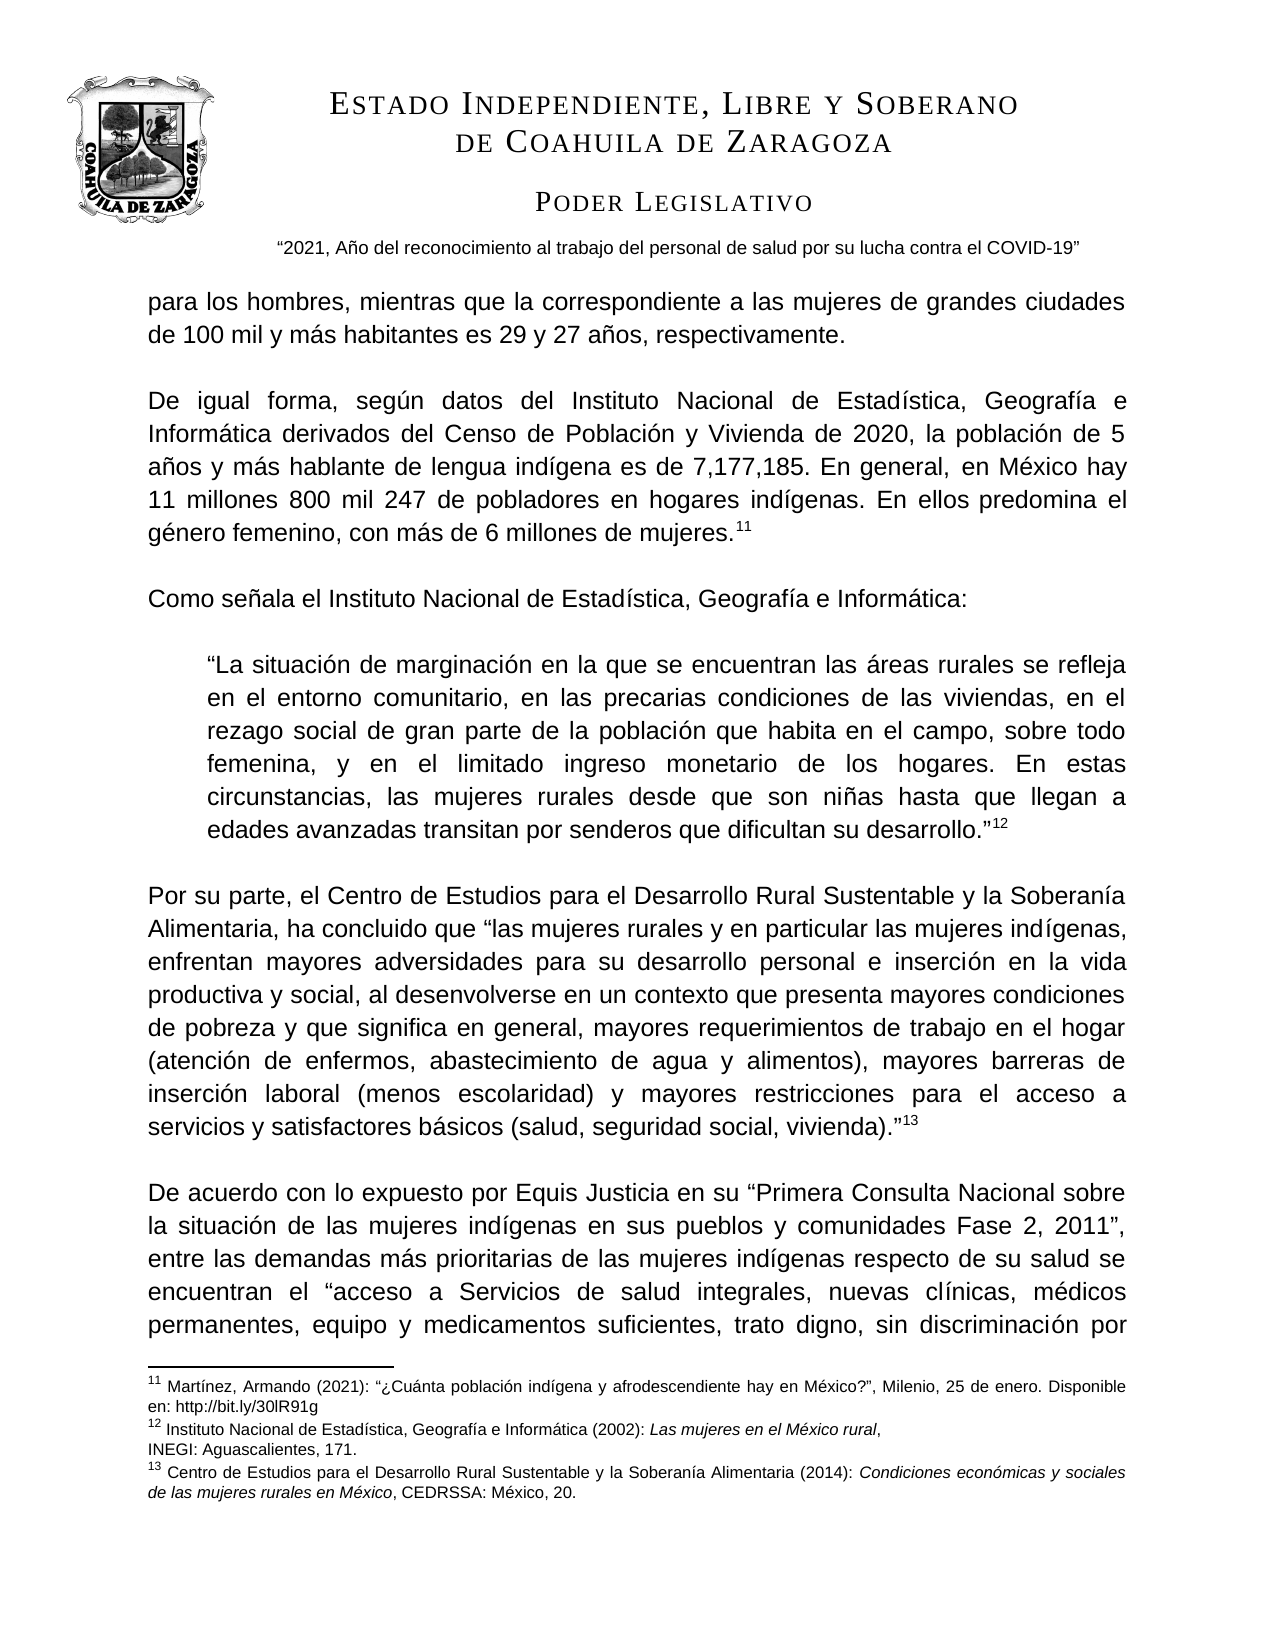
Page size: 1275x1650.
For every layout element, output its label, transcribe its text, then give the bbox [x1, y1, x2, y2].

text “La situación de marginación en la que se encuentran las áreas rurales se refleja en el entorno comunitario, en las precarias condiciones de las viviendas, en el rezago social de gran parte de la población que habita en el campo, sobre todo femenina, y en el limitado ingreso monetario de los hogares. En estas circunstancias, las mujeres rurales desde que son niñas hasta que llegan a edades avanzadas transitan por senderos que dificultan su desarrollo.” [207, 650, 1127, 844]
text De igual forma, según datos del Instituto Nacional de Estadística, Geografía e Informática derivados del Censo de Población y Vivienda de 2020, la población de 5 años y más hablante de lengua indígena es de 7,177,185. En general, en México hay 11 millones 800 mil 247 de pobladores en hogares indígenas. En ellos predomina el género femenino, con más de 6 millones de mujeres. [148, 386, 1127, 547]
picture [66, 76, 215, 223]
text Como señala el Instituto Nacional de Estadística, Geografía e Informática: [148, 584, 1127, 613]
text Por su parte, el Centro de Estudios para el Desarrollo Rural Sustentable y la Soberanía Alimentaria, ha concluido que “las mujeres rurales y en particular las mujeres indígenas, enfrentan mayores adversidades para su desarrollo personal e inserción en la vida productiva y social, al desenvolverse en un contexto que presenta mayores condiciones de pobreza y que significa en general, mayores requerimientos de trabajo en el hogar (atención de enfermos, abastecimiento de agua y alimentos), mayores barreras de inserción laboral (menos escolaridad) y mayores restricciones para el acceso a servicios y satisfactores básicos (salud, seguridad social, vivienda).” [148, 881, 1127, 1141]
